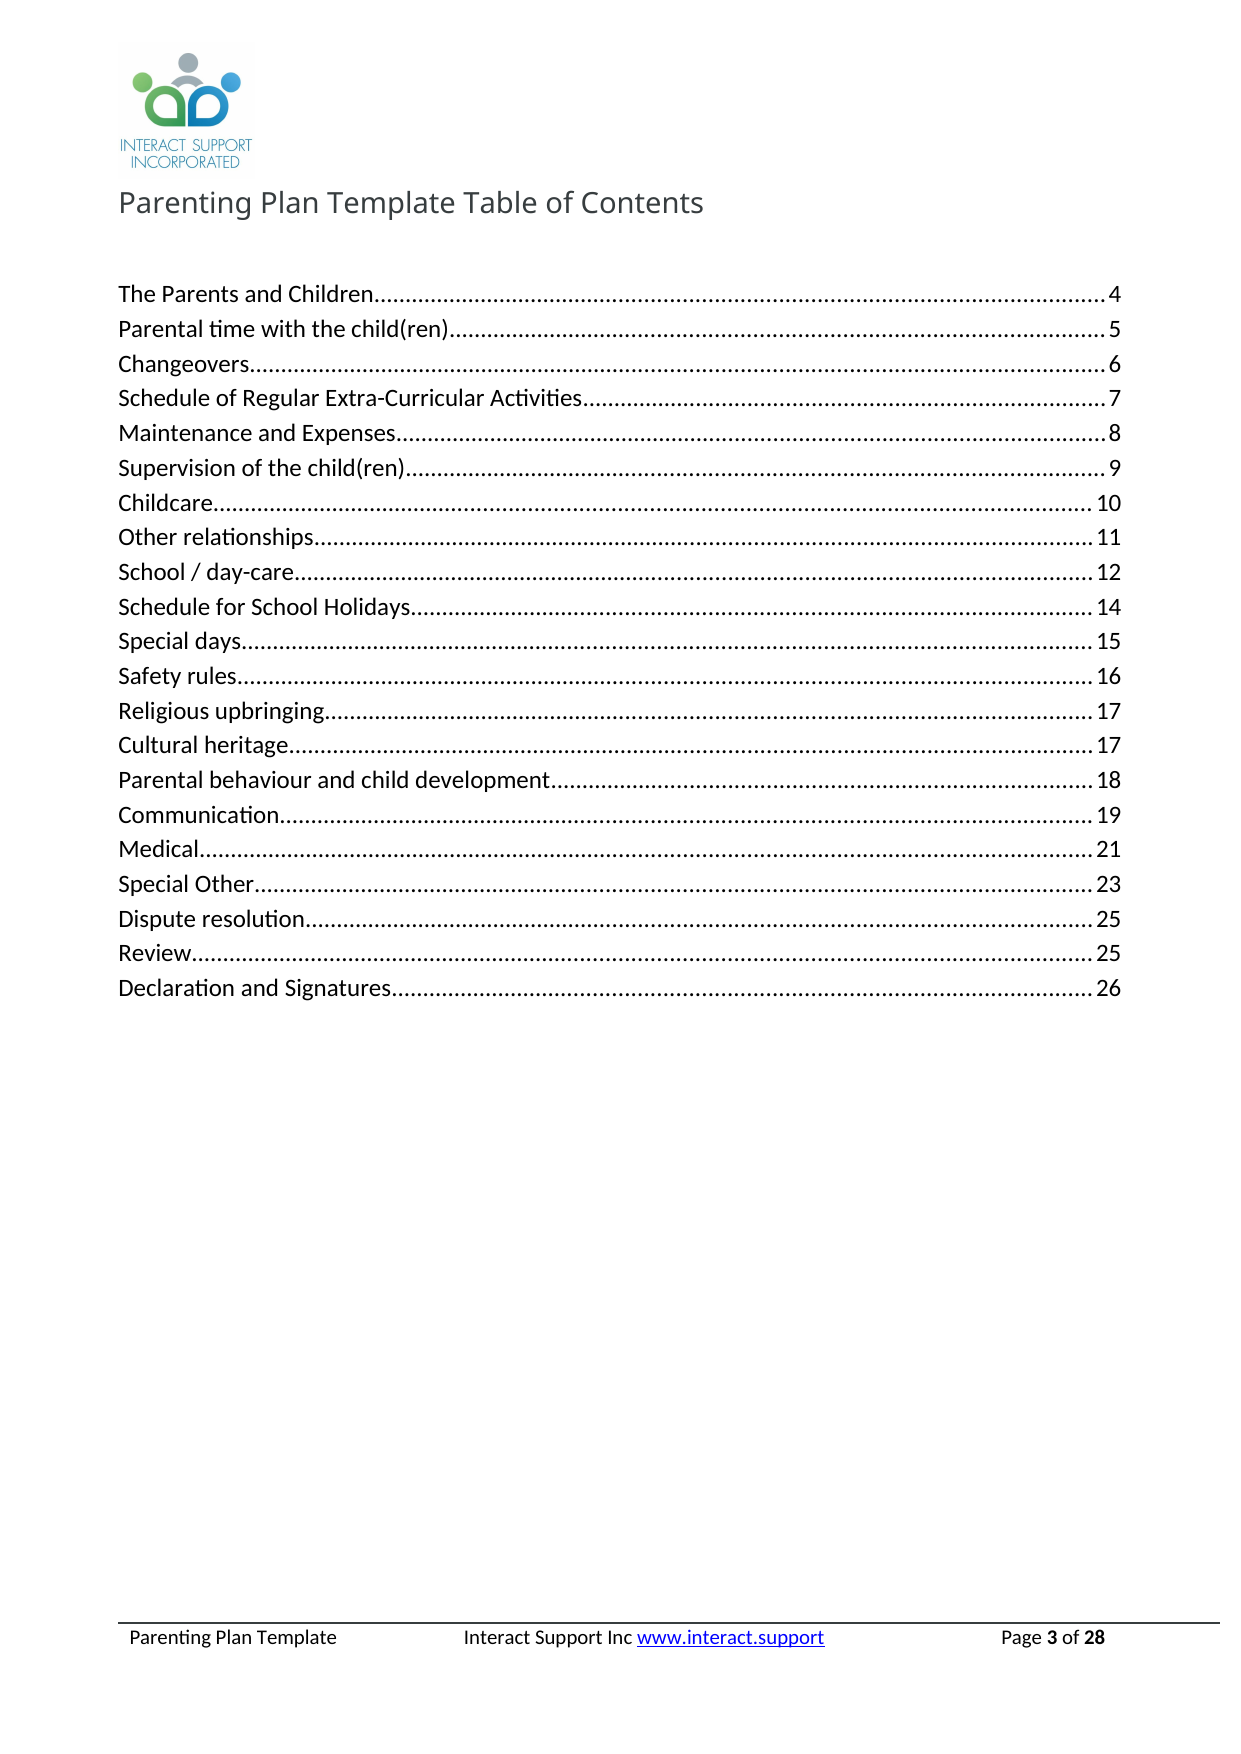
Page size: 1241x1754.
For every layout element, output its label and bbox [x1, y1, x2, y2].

picture [118, 42, 255, 179]
